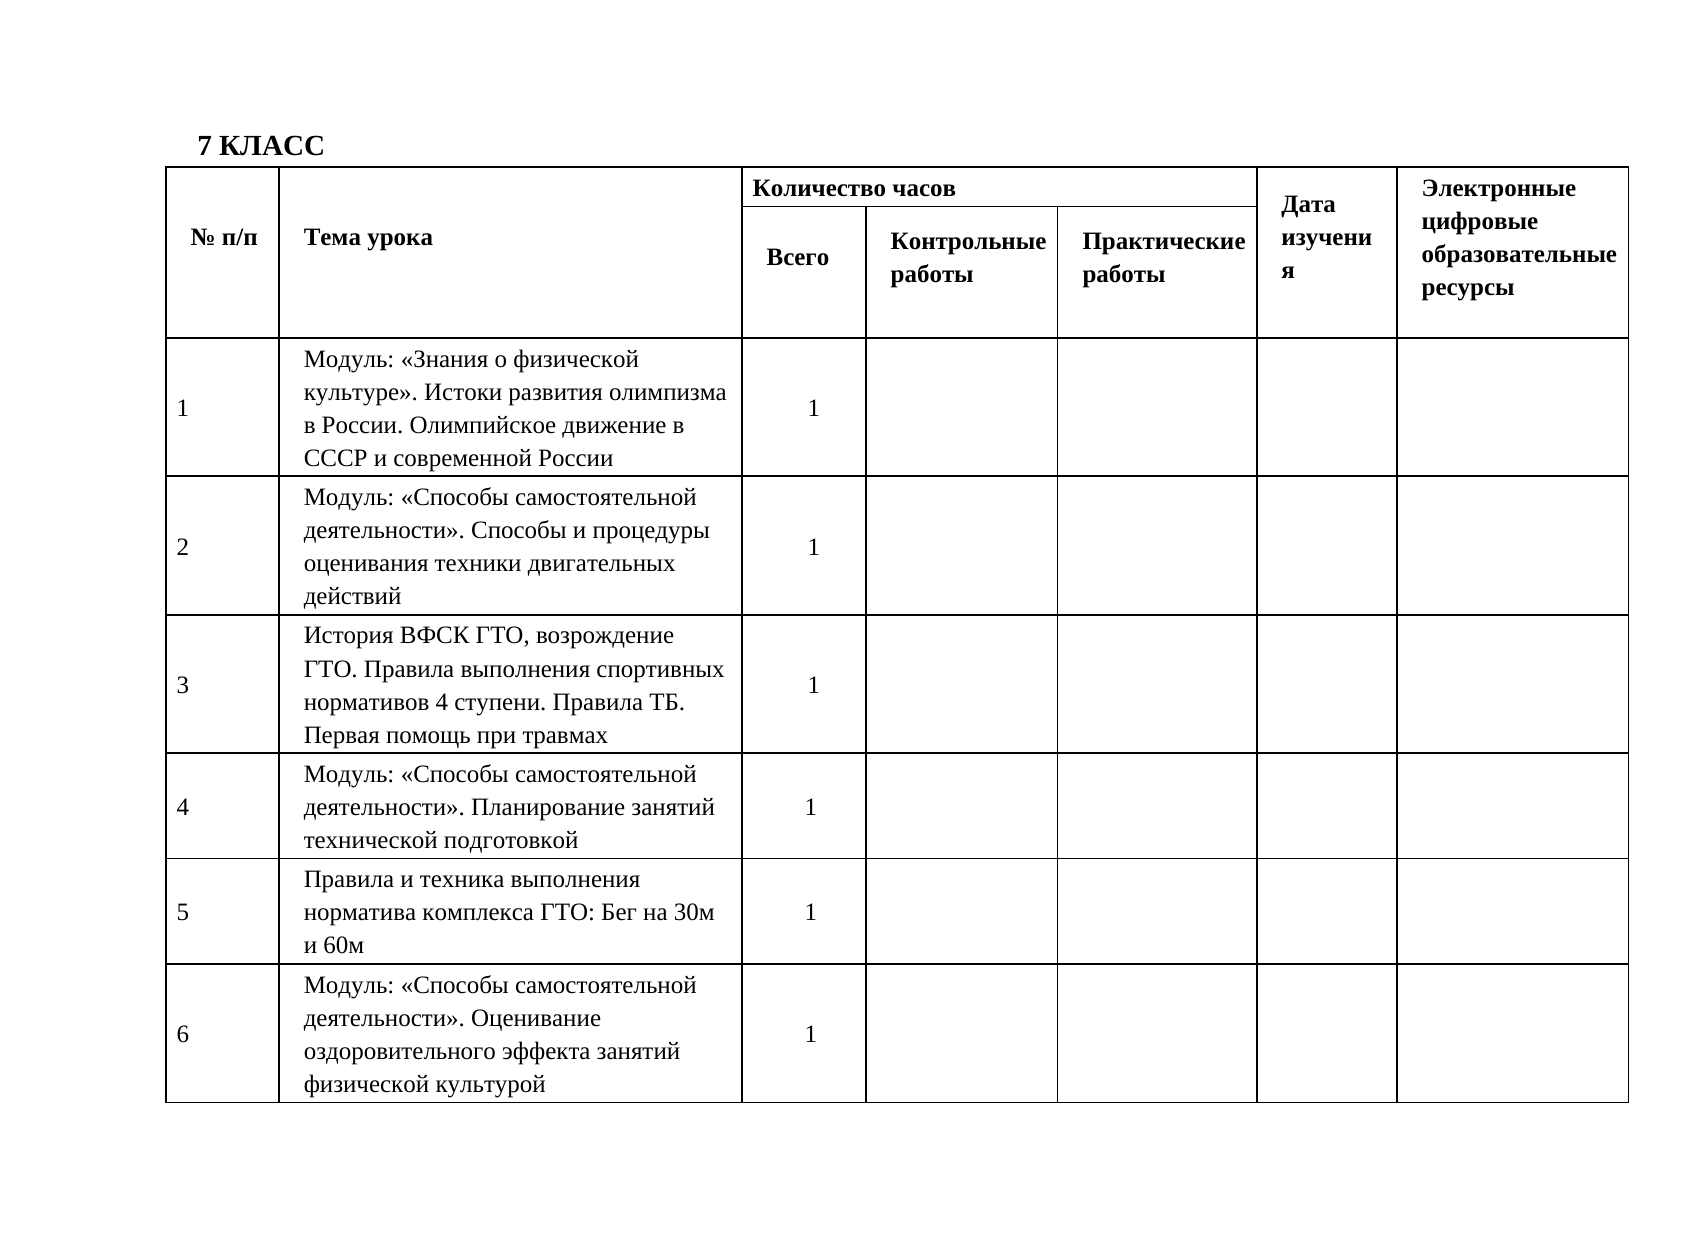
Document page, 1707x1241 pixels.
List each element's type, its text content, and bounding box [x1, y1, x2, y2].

table_cell [867, 477, 1057, 614]
table_cell [1398, 339, 1628, 475]
table_header Дата изучения [1258, 168, 1396, 337]
table_cell [1398, 754, 1628, 858]
table_cell [867, 339, 1057, 475]
table_cell [867, 859, 1057, 963]
table_cell [1258, 859, 1396, 963]
table_cell 2 [167, 477, 278, 614]
table_cell [1398, 477, 1628, 614]
table_cell Модуль: «Способы самостоятельной деятельности». Планирование занятий технической подготовкой [280, 754, 741, 858]
table_cell [1258, 477, 1396, 614]
table_cell История ВФСК ГТО, возрождение ГТО. Правила выполнения спортивных нормативов 4 ступени. Правила ТБ. Первая помощь при травмах [280, 616, 741, 752]
table_cell [1398, 859, 1628, 963]
table_cell 1 [743, 616, 865, 752]
table_cell [1058, 477, 1256, 614]
table_cell 1 [167, 339, 278, 475]
table_cell 5 [167, 859, 278, 963]
table_cell 3 [167, 616, 278, 752]
table_cell [867, 965, 1057, 1102]
table_cell Модуль: «Способы самостоятельной деятельности». Оценивание оздоровительного эффекта занятий физической культурой [280, 965, 741, 1102]
table_header № п/п [167, 168, 278, 337]
table_cell [1258, 965, 1396, 1102]
table_cell 6 [167, 965, 278, 1102]
table_cell Модуль: «Способы самостоятельной деятельности». Способы и процедуры оценивания техники двигательных действий [280, 477, 741, 614]
table_cell [1058, 616, 1256, 752]
table_cell [1058, 859, 1256, 963]
table_cell [1058, 754, 1256, 858]
table_cell Модуль: «Знания о физической культуре». Истоки развития олимпизма в России. Олимпийское движение в СССР и современной России [280, 339, 741, 475]
table_cell [1258, 339, 1396, 475]
text 7 КЛАСС [190, 128, 1618, 161]
table_header Тема урока [280, 168, 741, 337]
table_cell [1398, 965, 1628, 1102]
table_cell [1258, 616, 1396, 752]
table_cell [1058, 965, 1256, 1102]
table_header Количество часов [743, 168, 1256, 206]
table_cell 1 [743, 339, 865, 475]
table_cell 1 [743, 965, 865, 1102]
table_cell [867, 754, 1057, 858]
table_cell Правила и техника выполнения норматива комплекса ГТО: Бег на 30м и 60м [280, 859, 741, 963]
table_cell [867, 616, 1057, 752]
table_cell Практические работы [1058, 207, 1256, 337]
table_cell 1 [743, 754, 865, 858]
table_cell [1398, 616, 1628, 752]
table_cell [1058, 339, 1256, 475]
table_header Электронные цифровые образовательные ресурсы [1398, 168, 1628, 337]
table_cell Всего [743, 207, 865, 337]
table_cell Контрольные работы [867, 207, 1057, 337]
table_cell [1258, 754, 1396, 858]
table_cell 1 [743, 477, 865, 614]
table_cell 4 [167, 754, 278, 858]
table_cell 1 [743, 859, 865, 963]
